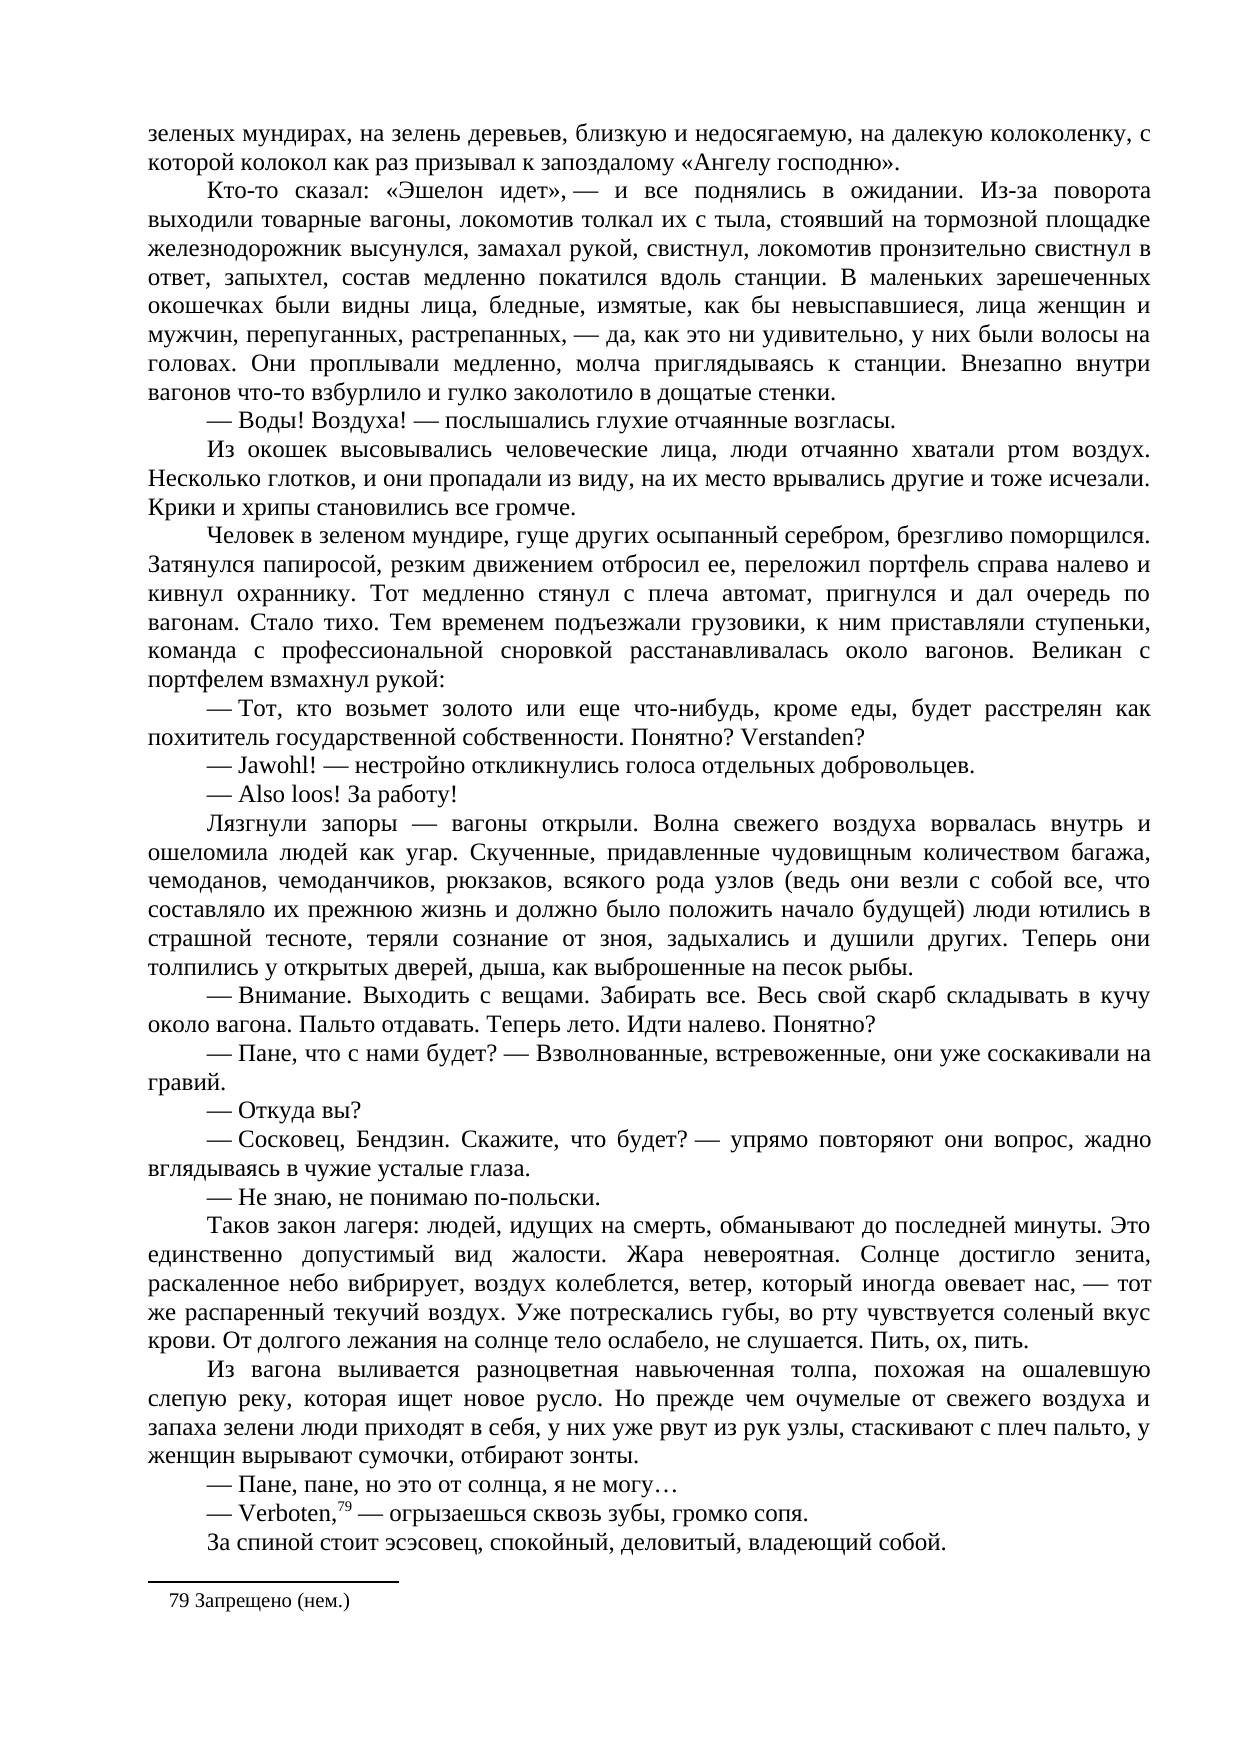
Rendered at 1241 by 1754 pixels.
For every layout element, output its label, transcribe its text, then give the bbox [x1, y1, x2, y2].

text — Тот, кто возьмет золото или еще что-нибудь, кроме еды, будет расстрелян как похититель государственной собственности. Понятно? Verstanden? [148, 693, 1152, 751]
text Человек в зеленом мундире, гуще других осыпанный серебром, брезгливо поморщился. Затянулся папиросой, резким движением отбросил ее, переложил портфель справа налево и кивнул охраннику. Тот медленно стянул с плеча автомат, пригнулся и дал очередь по вагонам. Стало тихо. Тем временем подъезжали грузовики, к ним приставляли ступеньки, команда с профессиональной сноровкой расстанавливалась около вагонов. Великан с портфелем взмахнул рукой: [148, 521, 1152, 693]
text Из вагона выливается разноцветная навьюченная толпа, похожая на ошалевшую слепую реку, которая ищет новое русло. Но прежде чем очумелые от свежего воздуха и запаха зелени люди приходят в себя, у них уже рвут из рук узлы, стаскивают с плеч пальто, у женщин вырывают сумочки, отбирают зонты. [148, 1354, 1152, 1469]
text Из окошек высовывались человеческие лица, люди отчаянно хватали ртом воздух. Несколько глотков, и они пропадали из виду, на их место врывались другие и тоже исчезали. Крики и хрипы становились все громче. [148, 434, 1152, 521]
text Лязгнули запоры — вагоны открыли. Волна свежего воздуха ворвалась внутрь и ошеломила людей как угар. Скученные, придавленные чудовищным количеством багажа, чемоданов, чемоданчиков, рюкзаков, всякого рода узлов (ведь они везли с собой все, что составляло их прежнюю жизнь и должно было положить начало будущей) люди ютились в страшной тесноте, теряли сознание от зноя, задыхались и душили других. Теперь они толпились у открытых дверей, дыша, как выброшенные на песок рыбы. [148, 808, 1152, 981]
text — Внимание. Выходить с вещами. Забирать все. Весь свой скарб складывать в кучу около вагона. Пальто отдавать. Теперь лето. Идти налево. Понятно? [148, 981, 1152, 1038]
text — Verboten, — огрызаешься сквозь зубы, громко сопя. [148, 1498, 1152, 1527]
text Кто-то сказал: «Эшелон идет», — и все поднялись в ожидании. Из-за поворота выходили товарные вагоны, локомотив толкал их с тыла, стоявший на тормозной площадке железнодорожник высунулся, замахал рукой, свистнул, локомотив пронзительно свистнул в ответ, запыхтел, состав медленно покатился вдоль станции. В маленьких зарешеченных окошечках были видны лица, бледные, измятые, как бы невыспавшиеся, лица женщин и мужчин, перепуганных, растрепанных, — да, как это ни удивительно, у них были волосы на головах. Они проплывали медленно, молча приглядываясь к станции. Внезапно внутри вагонов что-то взбурлило и гулко заколотило в дощатые стенки. [148, 176, 1152, 406]
text — Не знаю, не понимаю по-польски. [148, 1182, 1152, 1211]
text За спиной стоит эсэсовец, спокойный, деловитый, владеющий собой. [148, 1527, 1152, 1556]
text — Пане, пане, но это от солнца, я не могу… [148, 1469, 1152, 1498]
text — Сосковец, Бендзин. Скажите, что будет? — упрямо повторяют они вопрос, жадно вглядываясь в чужие усталые глаза. [148, 1124, 1152, 1182]
text — Воды! Воздуха! — послышались глухие отчаянные возгласы. [148, 406, 1152, 434]
text — Пане, что с нами будет? — Взволнованные, встревоженные, они уже соскакивали на гравий. [148, 1038, 1152, 1096]
text — Откуда вы? [148, 1096, 1152, 1124]
text — Also loos! За работу! [148, 779, 1152, 808]
text — Jawohl! — нестройно откликнулись голоса отдельных добровольцев. [148, 751, 1152, 779]
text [148, 118, 1152, 176]
text Таков закон лагеря: людей, идущих на смерть, обманывают до последней минуты. Это единственно допустимый вид жалости. Жара невероятная. Солнце достигло зенита, раскаленное небо вибрирует, воздух колеблется, ветер, который иногда овевает нас, — тот же распаренный текучий воздух. Уже потрескались губы, во рту чувствуется соленый вкус крови. От долгого лежания на солнце тело ослабело, не слушается. Пить, ох, пить. [148, 1211, 1152, 1354]
